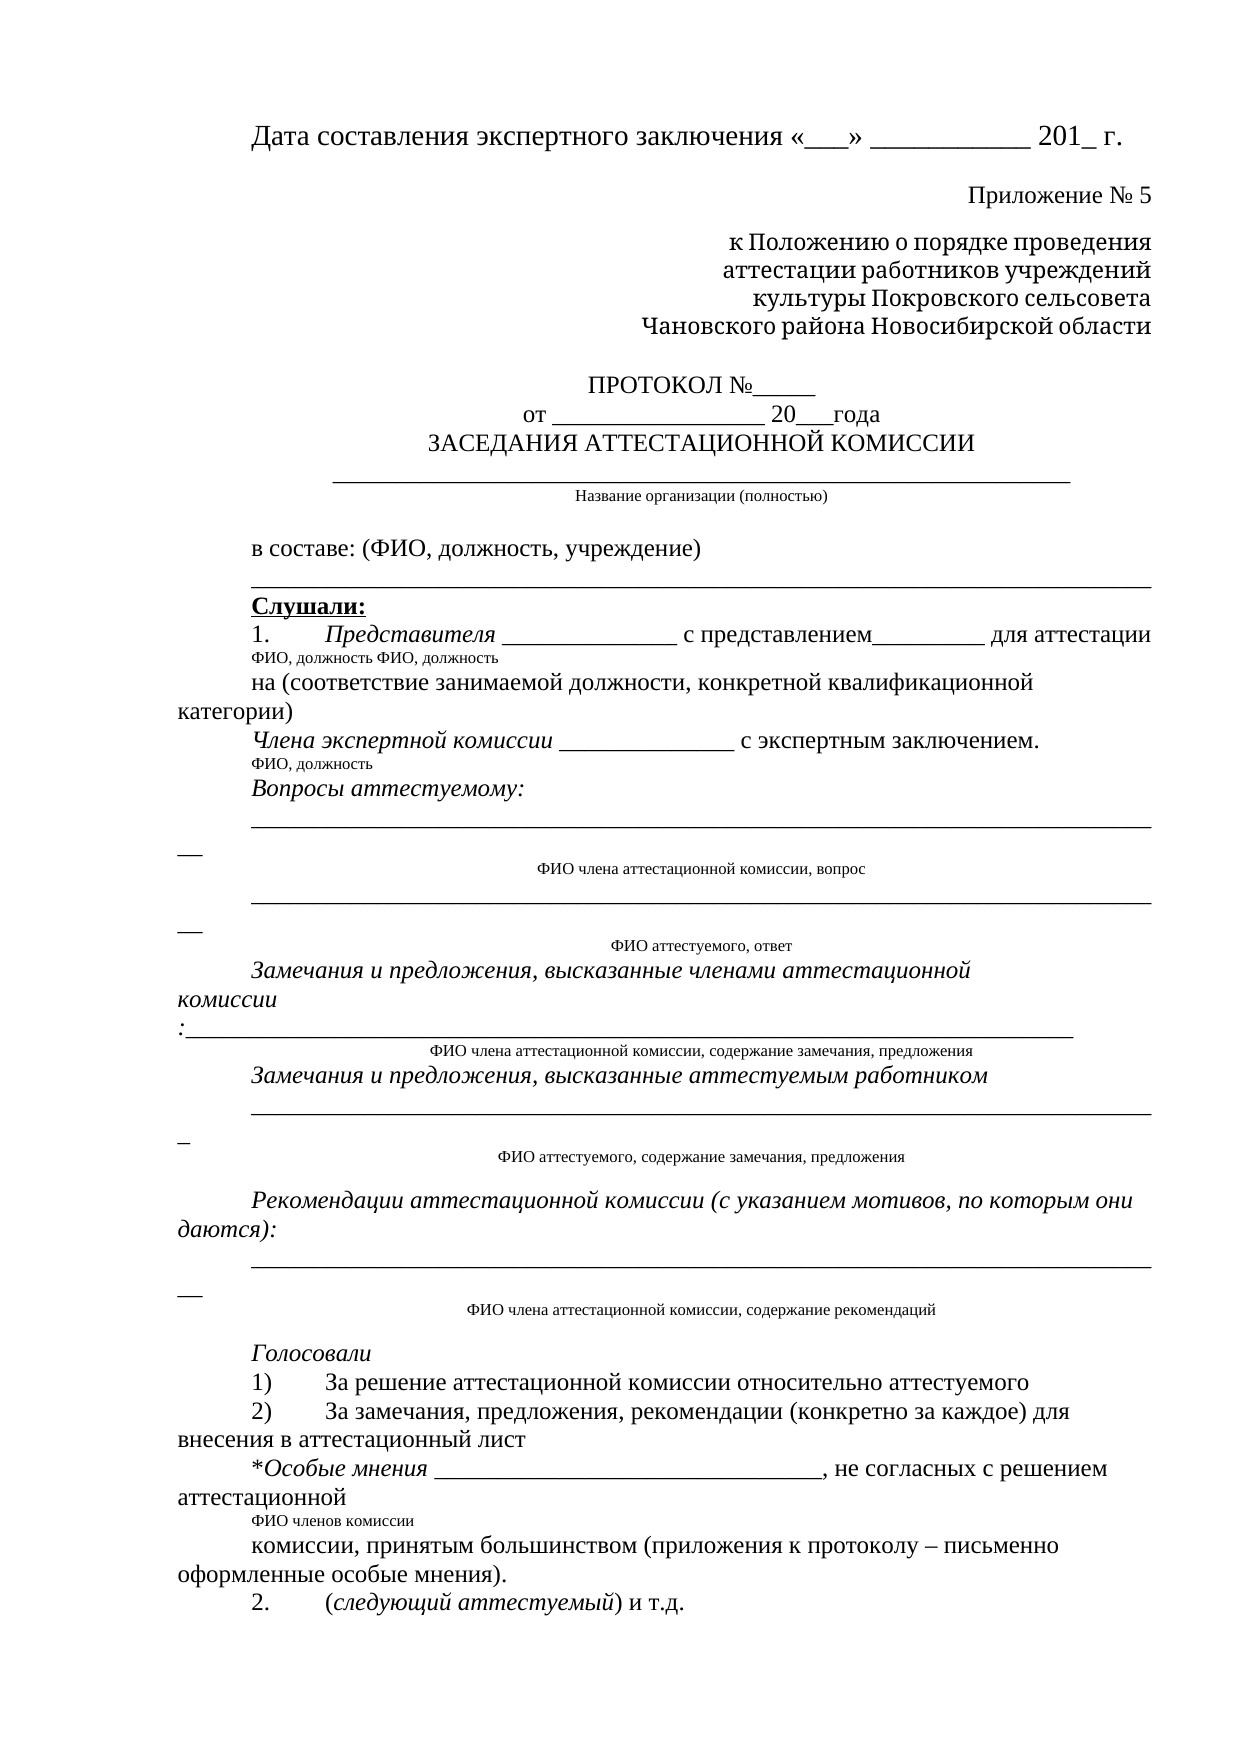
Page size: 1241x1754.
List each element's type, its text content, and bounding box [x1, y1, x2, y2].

text на (соответствие занимаемой должности, конкретной квалификационной категории) [177, 667, 1152, 725]
text __________________________________________________________________________ [177, 878, 1152, 936]
text ЗАСЕДАНИЯ АТТЕСТАЦИОННОЙ КОМИССИИ [177, 428, 1152, 457]
list За решение аттестационной комиссии относительно аттестуемого [177, 1367, 1152, 1396]
text *Особые мнения _______________________________, не согласных с решением аттестационной [177, 1453, 1152, 1511]
text Рекомендации аттестационной комиссии (с указанием мотивов, по которым они даются): [177, 1185, 1152, 1242]
list Представителя ______________ с представлением_________ для аттестации [177, 619, 1152, 648]
text ___________________________________________________________ [177, 457, 1152, 485]
text ФИО аттестуемого, ответ [177, 936, 1152, 955]
text ФИО аттестуемого, содержание замечания, предложения [177, 1147, 1152, 1166]
text ФИО члена аттестационной комиссии, содержание замечания, предложения [177, 1041, 1152, 1060]
subtitle к Положению о порядке проведения аттестации работников учреждений культуры Покровского сельсовета Чановского района Новосибирской области [624, 230, 1152, 340]
text Приложение № 5 [177, 180, 1152, 209]
list За замечания, предложения, рекомендации (конкретно за каждое) для внесения в аттестационный лист [177, 1396, 1152, 1453]
text __________________________________________________________________________ [177, 1242, 1152, 1300]
text ФИО члена аттестационной комиссии, вопрос [177, 859, 1152, 878]
text ПРОТОКОЛ №_____ [177, 370, 1152, 399]
text Голосовали [177, 1338, 1152, 1367]
text ФИО члена аттестационной комиссии, содержание рекомендаций [177, 1300, 1152, 1319]
text ФИО членов комиссии [177, 1511, 1152, 1530]
list (следующий аттестуемый) и т.д. [177, 1587, 1152, 1616]
text Слушали: [177, 591, 1152, 619]
text ФИО, должность ФИО, должность [177, 648, 1152, 667]
text ФИО, должность [177, 754, 1152, 773]
text в составе: (ФИО, должность, учреждение) [177, 533, 1152, 562]
text Члена экспертной комиссии ______________ с экспертным заключением. [177, 725, 1152, 754]
text __________________________________________________________________________ [177, 802, 1152, 859]
text Вопросы аттестуемому: [177, 773, 1152, 802]
text ________________________________________________________________________ [177, 562, 1152, 591]
text _________________________________________________________________________ [177, 1089, 1152, 1147]
text от _________________ 20___года [177, 399, 1152, 428]
text Замечания и предложения, высказанные аттестуемым работником [177, 1060, 1152, 1089]
text Замечания и предложения, высказанные членами аттестационной комиссии:_______________________________________________________________________ [177, 955, 1152, 1041]
text Название организации (полностью) [177, 485, 1152, 504]
text комиссии, принятым большинством (приложения к протоколу – письменно оформленные особые мнения). [177, 1530, 1152, 1587]
text Дата составления экспертного заключения «___» ___________ 201_ г. [177, 118, 1152, 152]
